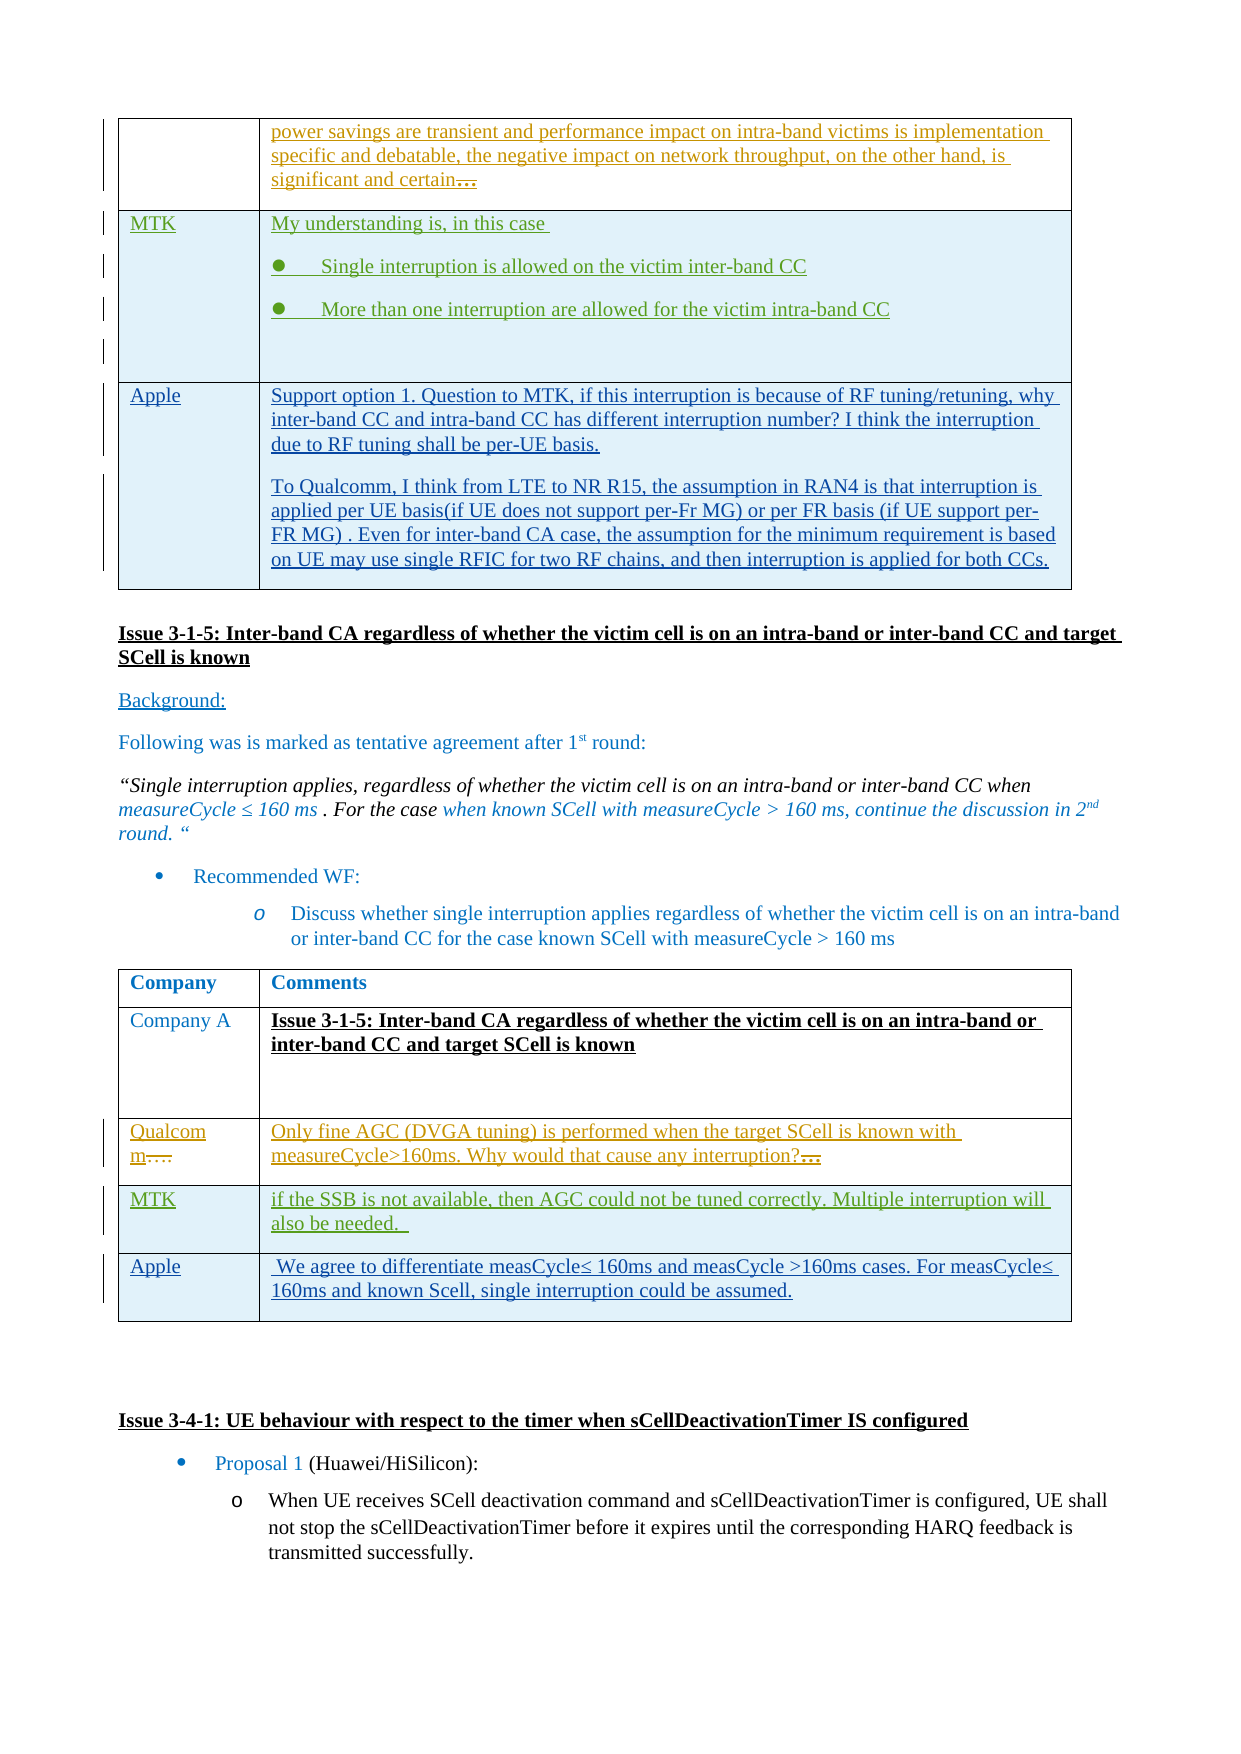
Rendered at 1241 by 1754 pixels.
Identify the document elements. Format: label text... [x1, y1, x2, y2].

text Issue 3-1-5: Inter-band CA regardless of whether the victim cell is on an intra-band or inter-band CC and target SCell is known [118, 643, 1122, 669]
table_header Company [119, 970, 259, 1007]
table_header Comments [260, 970, 1071, 1007]
table_cell Company A [119, 1008, 259, 1117]
list When UE receives SCell deactivation command and sCellDeactivationTimer is configured, UE shall not stop the sCellDeactivationTimer before it expires until the corresponding HARQ feedback is transmitted successfully. [231, 1488, 1122, 1564]
table_cell [260, 1119, 1071, 1185]
text Following was is marked as tentative agreement after 1st round: [118, 730, 1122, 754]
text Issue 3-4-1: UE behaviour with respect to the timer when sCellDeactivationTimer IS configured [118, 1408, 1122, 1432]
text “Single interruption applies, regardless of whether the victim cell is on an intra-band or inter-band CC when measureCycle ≤ 160 ms . For the case when known SCell with measureCycle > 160 ms, continue the discussion in 2nd round. “ [118, 773, 1122, 845]
table_cell [119, 119, 259, 210]
table_cell [119, 1119, 259, 1185]
text Background: [118, 687, 1122, 712]
text Issue 3-1-5: Inter-band CA regardless of whether the victim cell is on an intra-band or inter-band CC and target SCell is known [118, 621, 1122, 641]
list Discuss whether single interruption applies regardless of whether the victim cell is on an intra-band or inter-band CC for the case known SCell with measureCycle > 160 ms [253, 901, 1122, 950]
table_cell Issue 3-1-5: Inter-band CA regardless of whether the victim cell is on an intra-band or inter-band CC and target SCell is known [260, 1008, 1071, 1117]
table_cell [260, 119, 1071, 210]
list Recommended WF: [156, 864, 1122, 888]
list Proposal 1 (Huawei/HiSilicon): [177, 1451, 1122, 1475]
